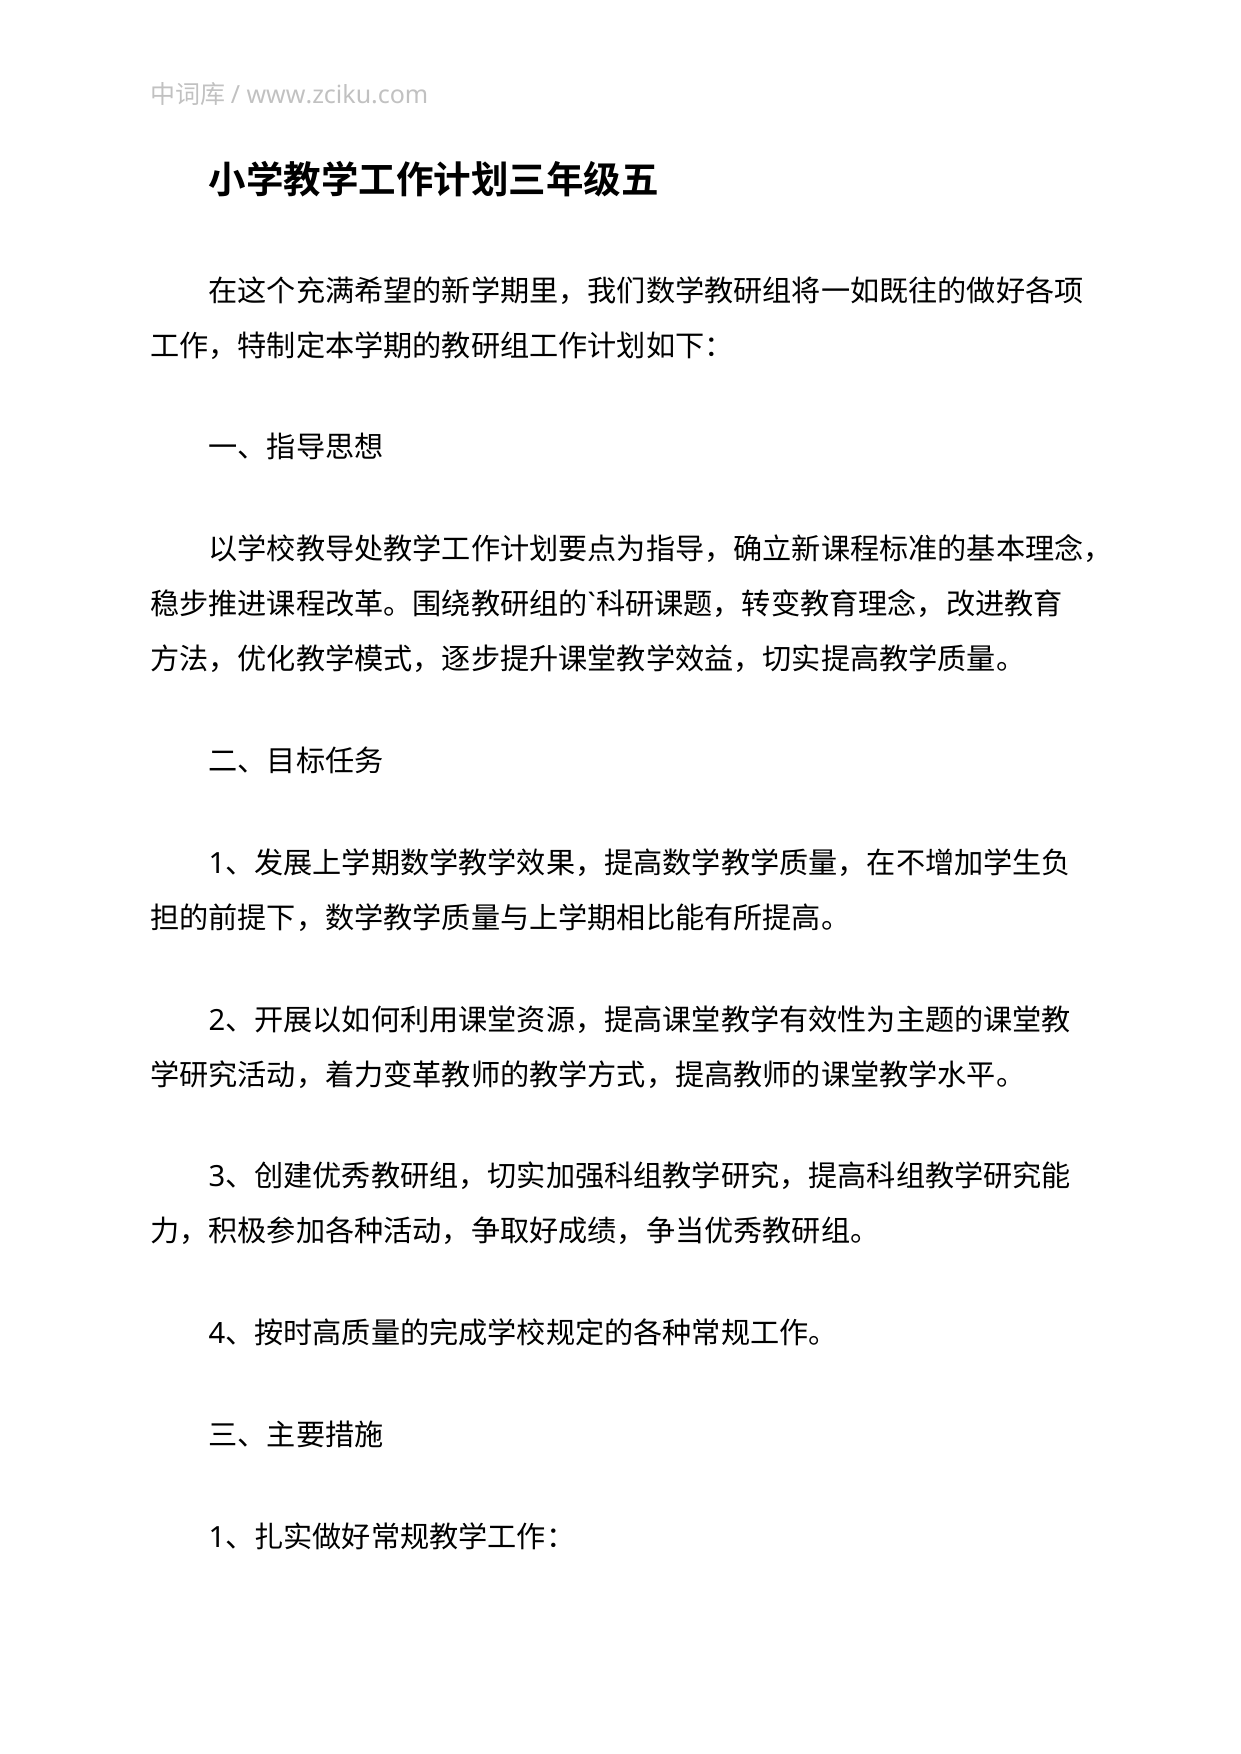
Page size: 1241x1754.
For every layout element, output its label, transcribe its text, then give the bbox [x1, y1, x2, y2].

text 4、按时高质量的完成学校规定的各种常规工作。 [150, 1309, 1090, 1352]
text 在这个充满希望的新学期里，我们数学教研组将一如既往的做好各项工作，特制定本学期的教研组工作计划如下： [150, 267, 1090, 364]
text 小学教学工作计划三年级五 [150, 150, 1090, 204]
text 二、目标任务 [150, 737, 1090, 780]
text 2、开展以如何利用课堂资源，提高课堂教学有效性为主题的课堂教学研究活动，着力变革教师的教学方式，提高教师的课堂教学水平。 [150, 996, 1090, 1093]
text 1、扎实做好常规教学工作： [150, 1513, 1090, 1556]
text 1、发展上学期数学教学效果，提高数学教学质量，在不增加学生负担的前提下，数学教学质量与上学期相比能有所提高。 [150, 839, 1090, 937]
text 三、主要措施 [150, 1412, 1090, 1454]
text 3、创建优秀教研组，切实加强科组教学研究，提高科组教学研究能力，积极参加各种活动，争取好成绩，争当优秀教研组。 [150, 1153, 1090, 1250]
text 一、指导思想 [150, 424, 1090, 466]
text 以学校教导处教学工作计划要点为指导，确立新课程标准的基本理念，稳步推进课程改革。围绕教研组的`科研课题，转变教育理念，改进教育方法，优化教学模式，逐步提升课堂教学效益，切实提高教学质量。 [150, 526, 1090, 678]
